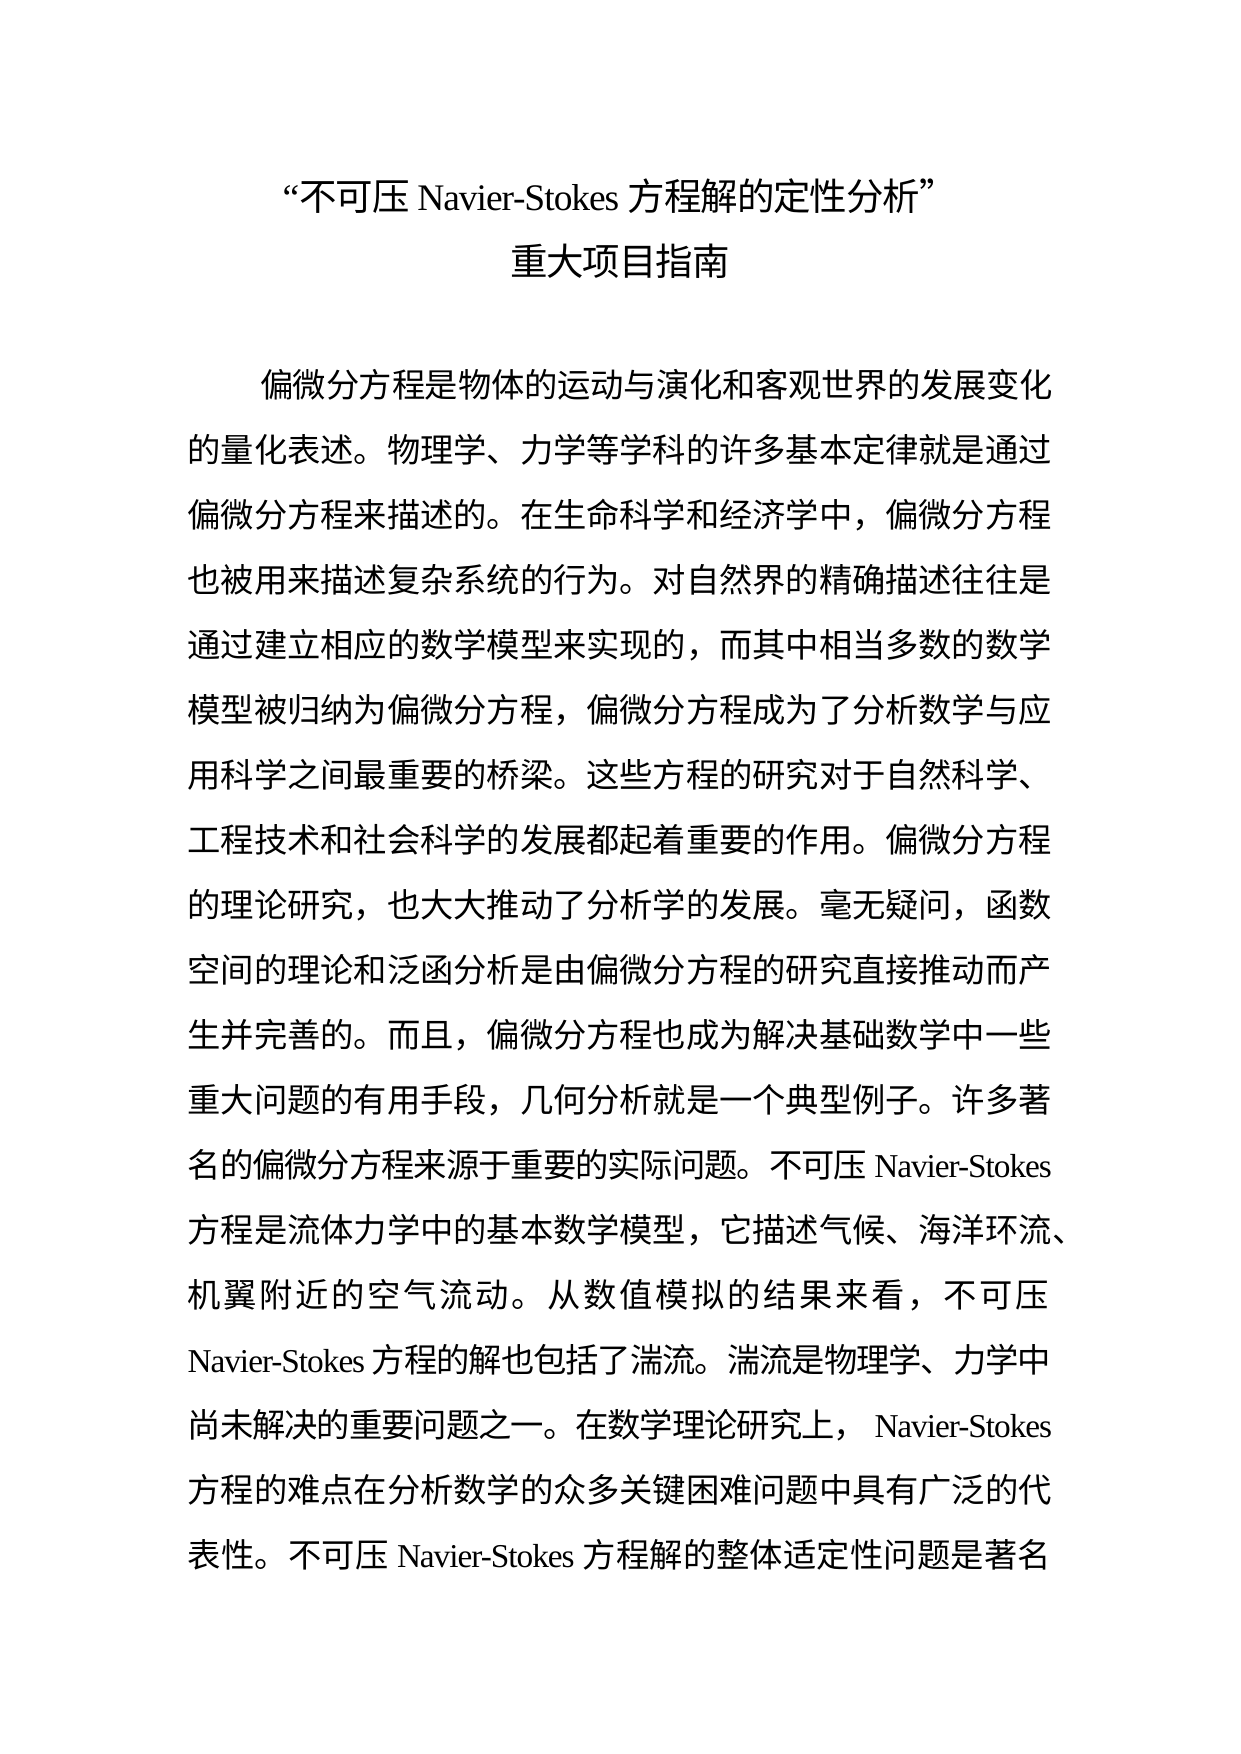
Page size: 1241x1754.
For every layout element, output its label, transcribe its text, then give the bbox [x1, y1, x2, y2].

text 重大项目指南 [187, 227, 1053, 292]
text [187, 350, 1053, 1585]
text “不可压Navier-Stokes 方程解的定性分析” [187, 162, 1053, 227]
